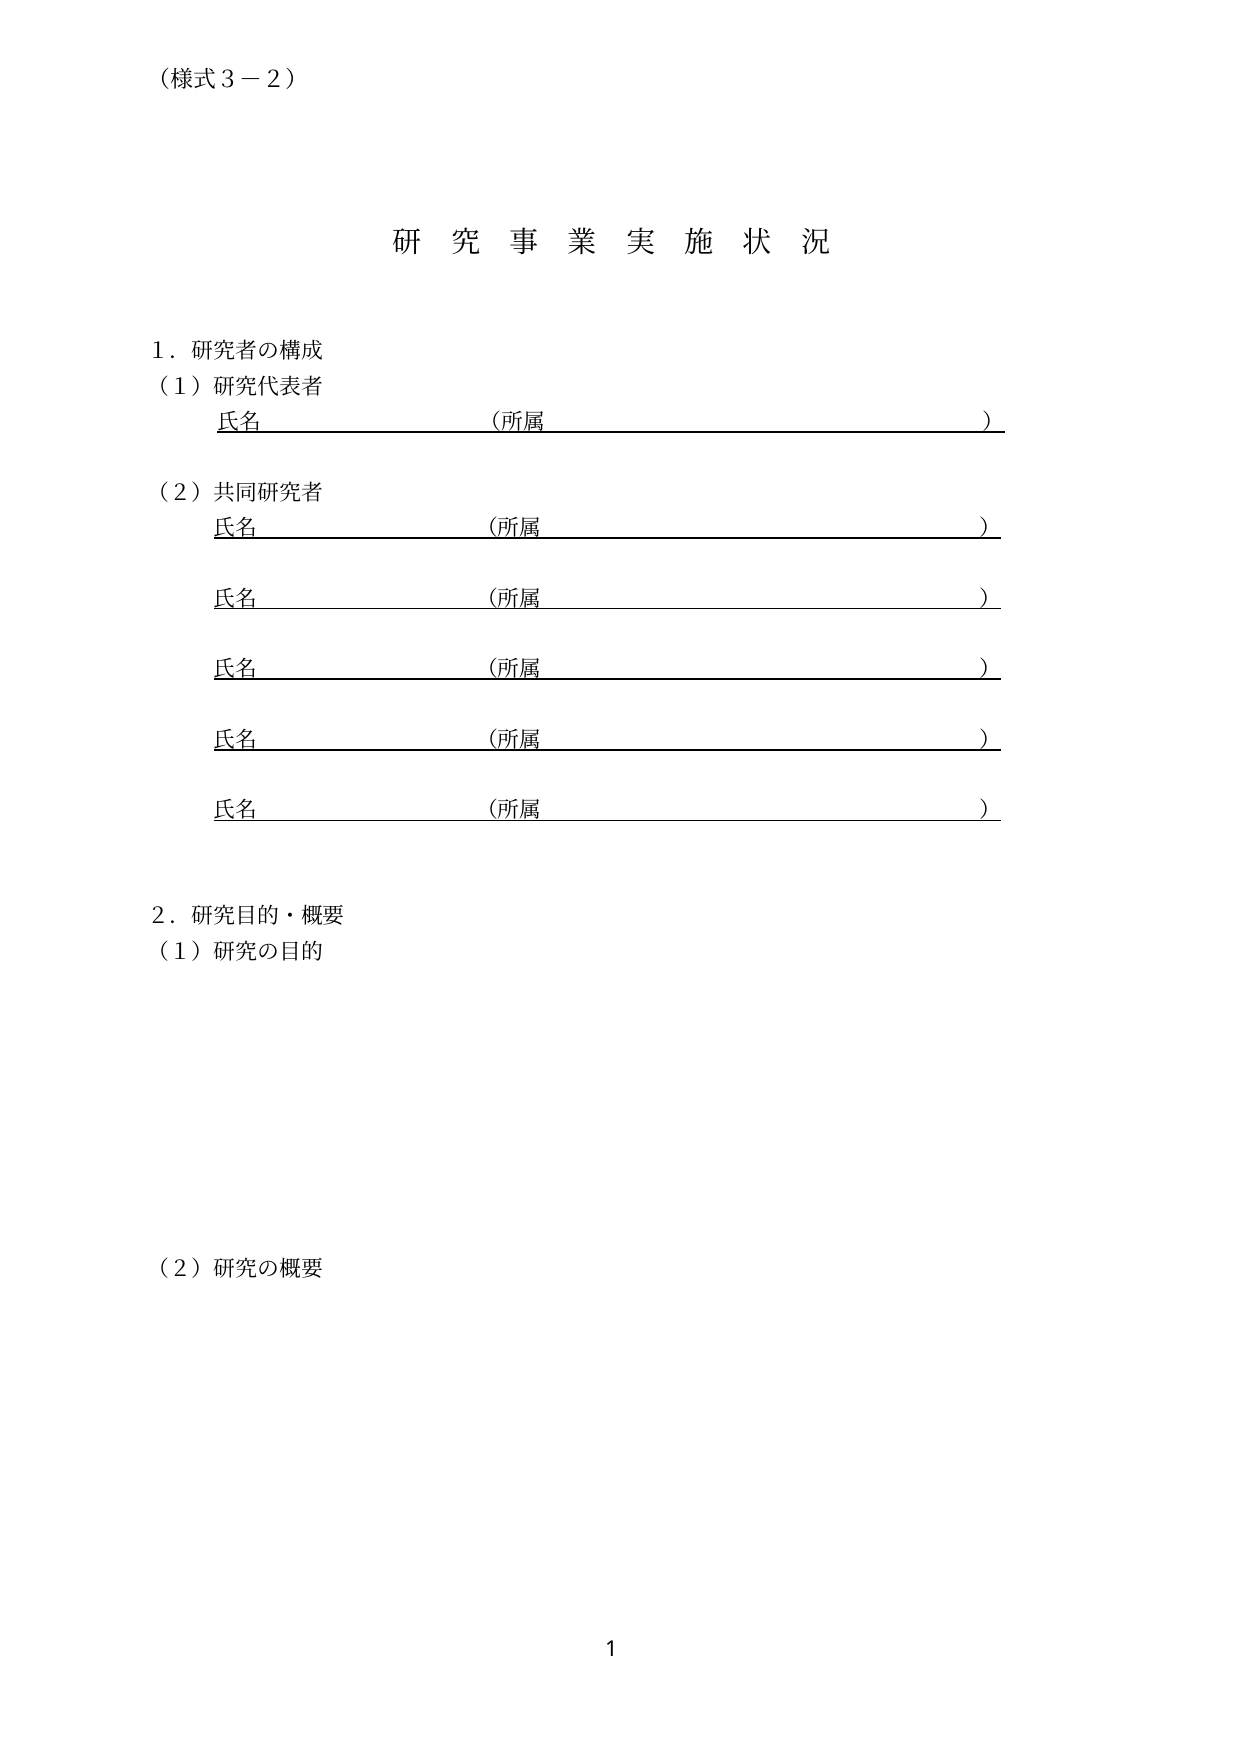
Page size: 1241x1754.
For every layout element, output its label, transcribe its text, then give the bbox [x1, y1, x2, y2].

text 研 究 事 業 実 施 状 況 [148, 224, 1075, 260]
text 氏名 （所属 ） [148, 648, 1075, 684]
text （２）共同研究者 [148, 472, 1075, 507]
text ２．研究目的・概要 [148, 896, 1075, 931]
text （１）研究の目的 [148, 931, 1075, 966]
text （２）研究の概要 [148, 1249, 1075, 1284]
text 氏名 （所属 ） [148, 578, 1075, 613]
text （１）研究代表者 [148, 366, 1075, 401]
text 氏名 （所属 ） [148, 719, 1075, 754]
text １．研究者の構成 [148, 331, 1075, 366]
text 氏名 （所属 ） [217, 401, 1075, 436]
text 氏名 （所属 ） [148, 507, 1075, 542]
text 氏名 （所属 ） [148, 789, 1075, 825]
